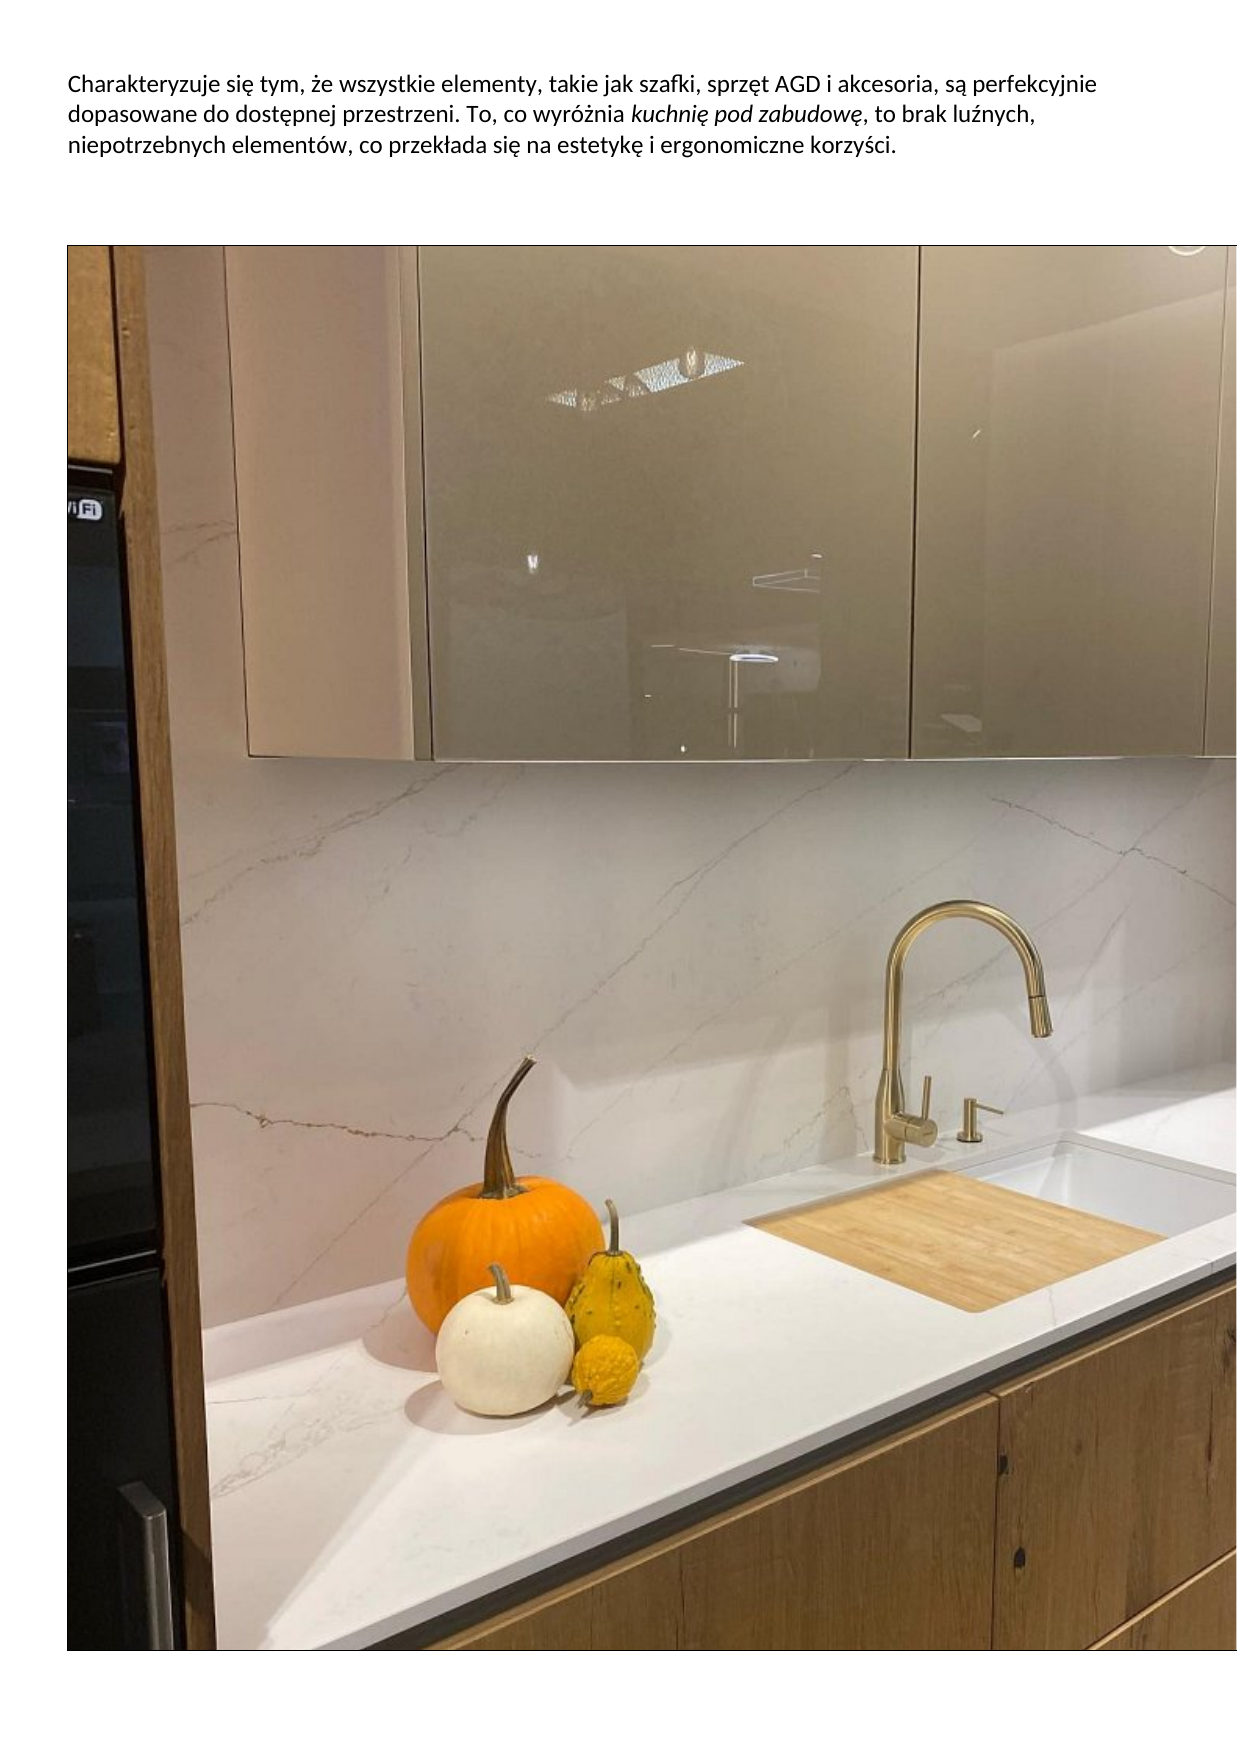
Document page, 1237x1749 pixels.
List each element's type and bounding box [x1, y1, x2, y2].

text [68, 68, 1169, 159]
picture [68, 246, 1237, 1650]
